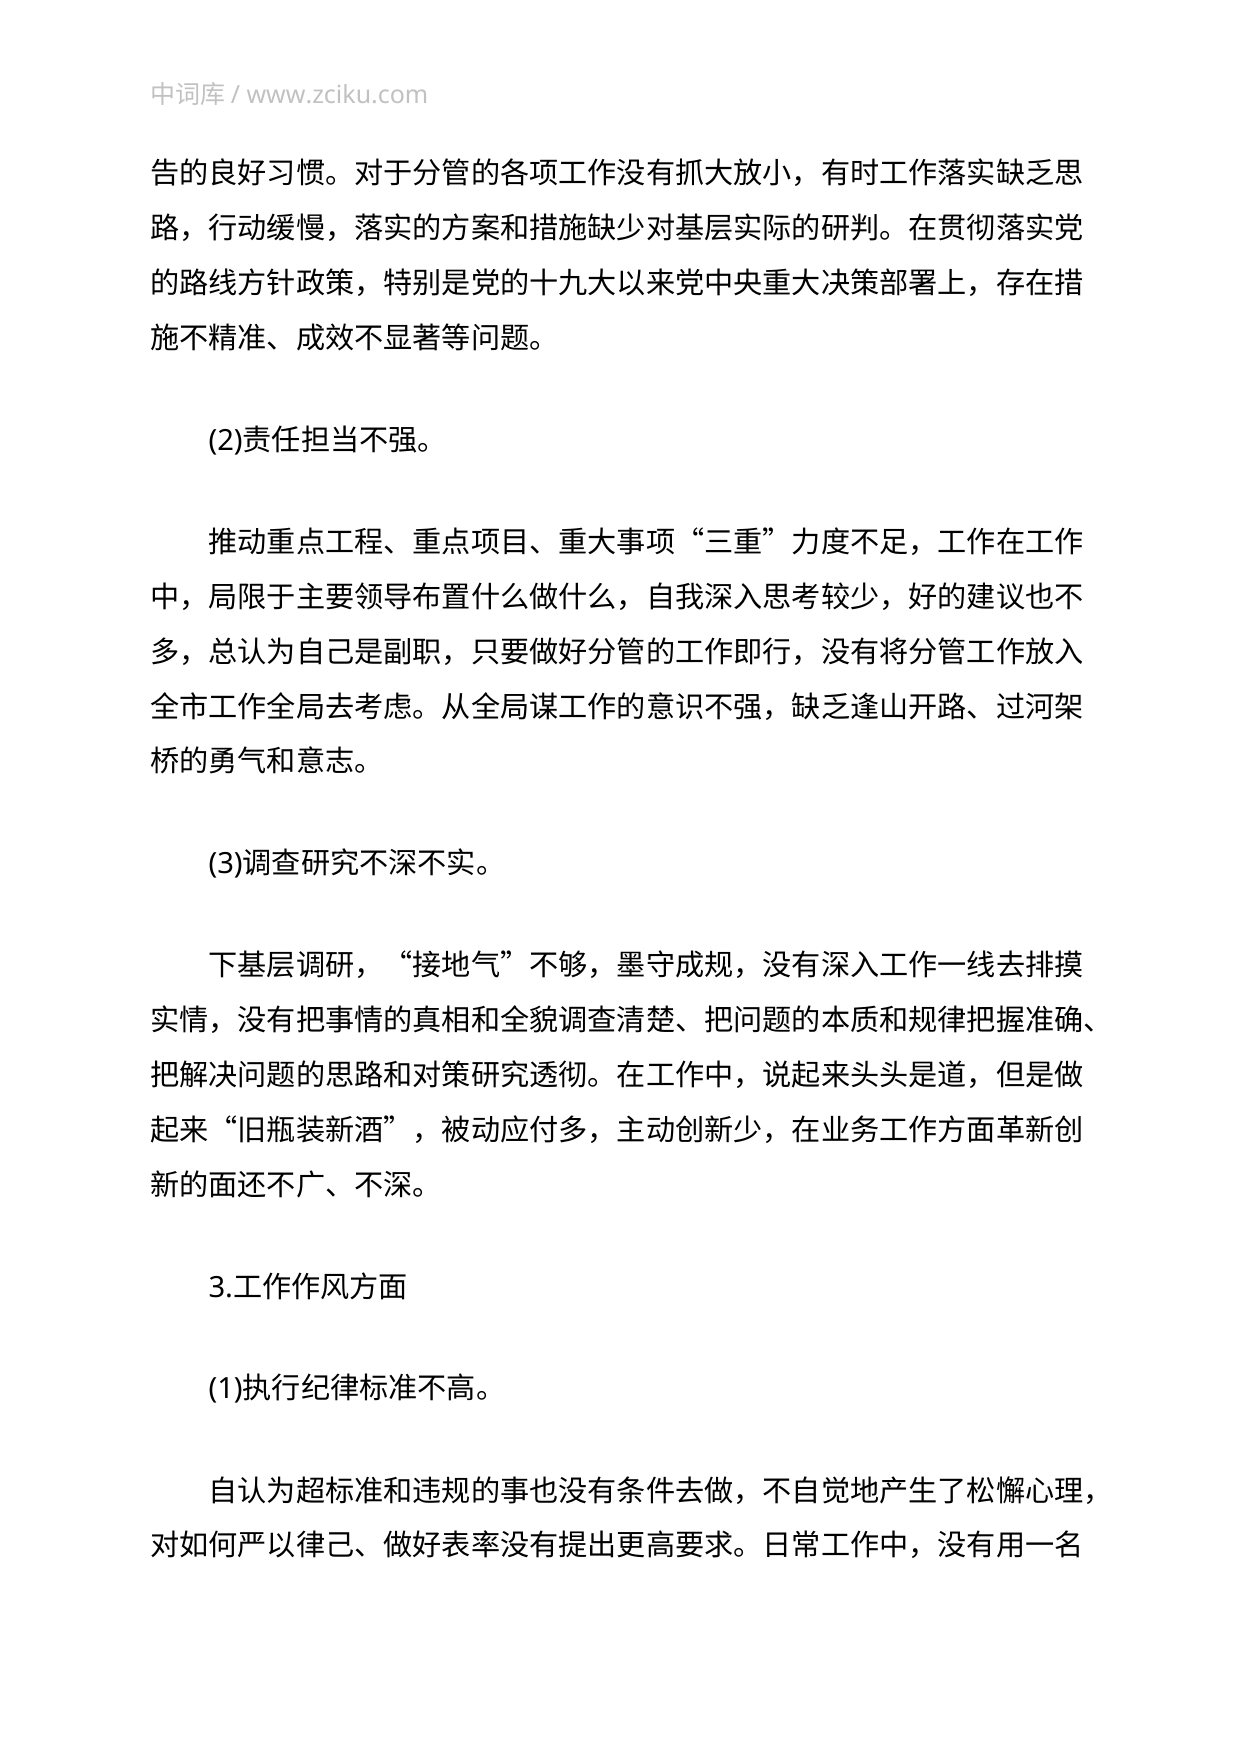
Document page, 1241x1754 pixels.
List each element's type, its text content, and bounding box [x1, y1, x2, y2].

text (3)调查研究不深不实。 [150, 840, 1090, 882]
text 3.工作作风方面 [150, 1263, 1090, 1306]
text (1)执行纪律标准不高。 [150, 1365, 1090, 1407]
text (2)责任担当不强。 [150, 416, 1090, 459]
text 下基层调研，“接地气”不够，墨守成规，没有深入工作一线去排摸实情，没有把事情的真相和全貌调查清楚、把问题的本质和规律把握准确、把解决问题的思路和对策研究透彻。在工作中，说起来头头是道，但是做起来“旧瓶装新酒”，被动应付多，主动创新少，在业务工作方面革新创新的面还不广、不深。 [150, 942, 1090, 1204]
text 推动重点工程、重点项目、重大事项“三重”力度不足，工作在工作中，局限于主要领导布置什么做什么，自我深入思考较少，好的建议也不多，总认为自己是副职，只要做好分管的工作即行，没有将分管工作放入全市工作全局去考虑。从全局谋工作的意识不强，缺乏逢山开路、过河架桥的勇气和意志。 [150, 518, 1090, 780]
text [150, 1467, 1090, 1564]
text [150, 150, 1090, 357]
